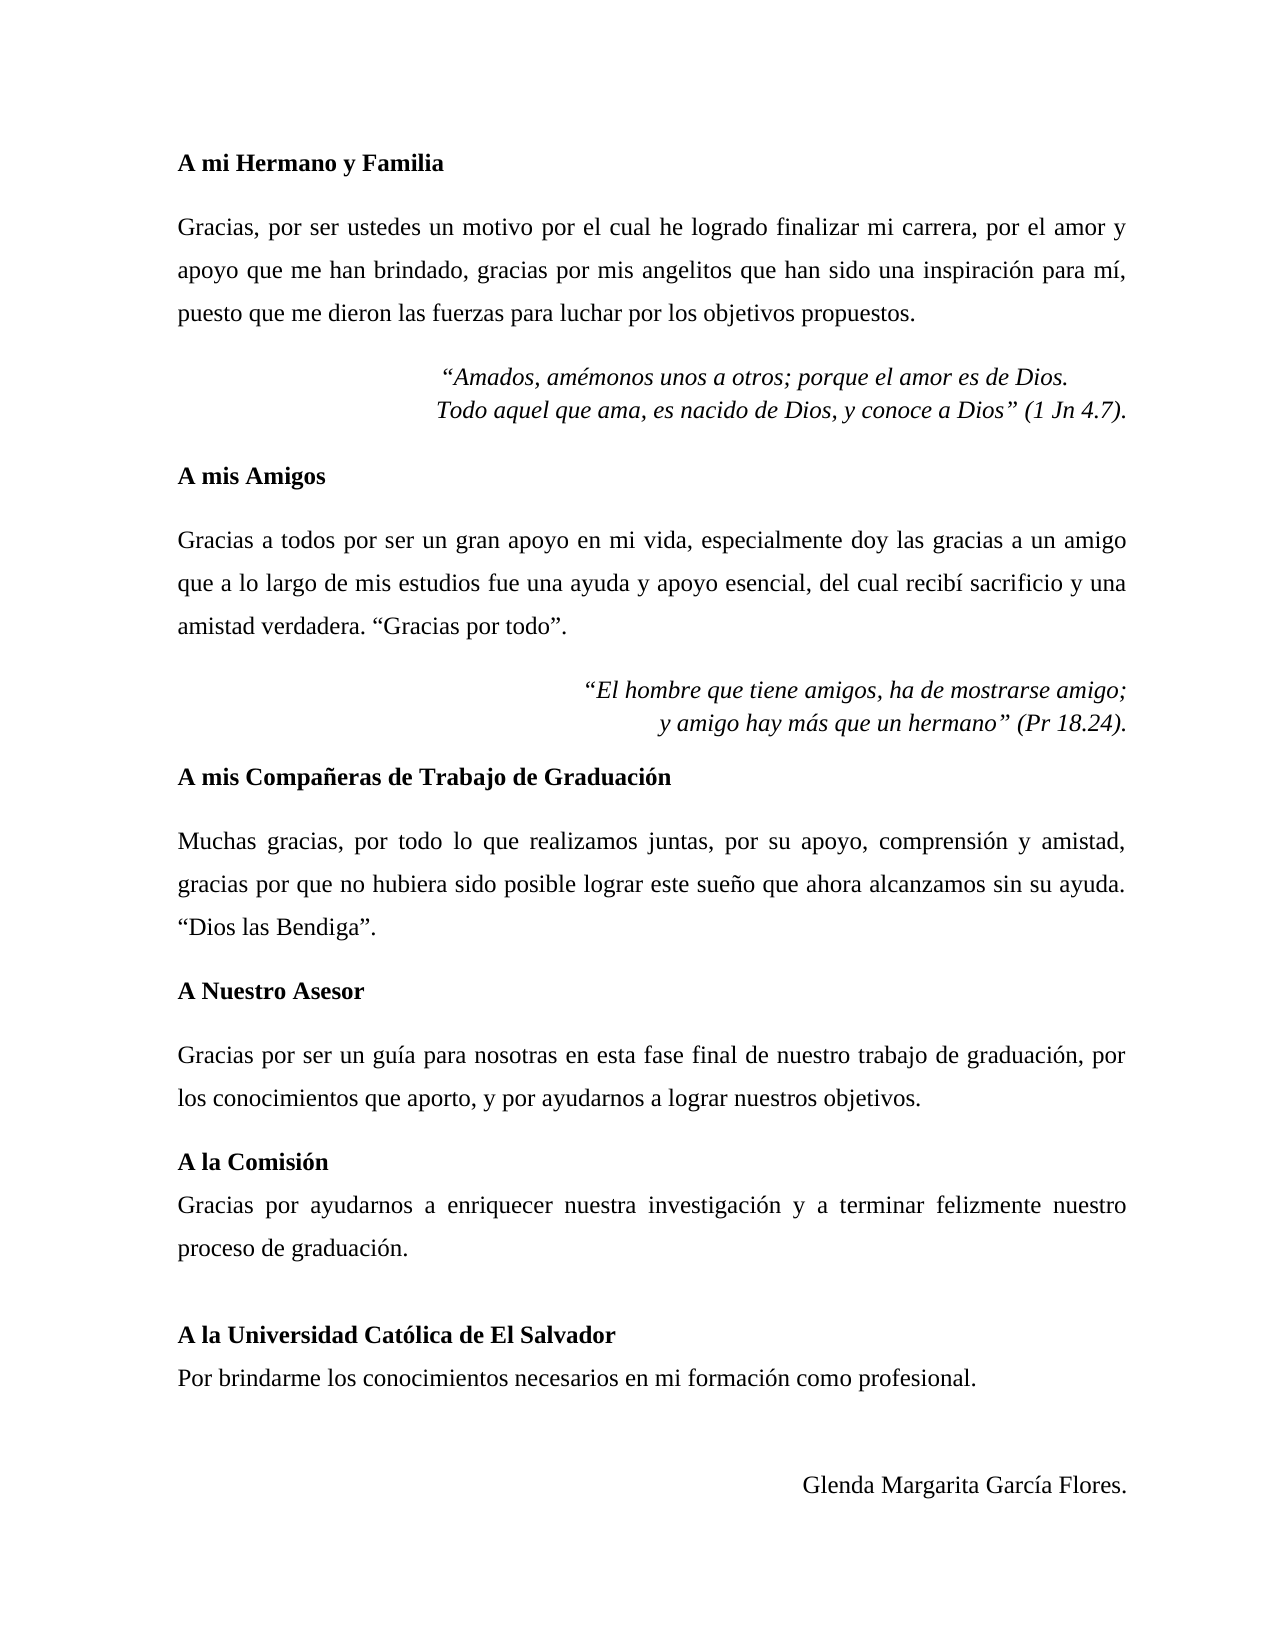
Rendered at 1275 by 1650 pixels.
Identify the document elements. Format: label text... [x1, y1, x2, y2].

text y amigo hay más que un hermano” (Pr 18.24). [177, 708, 1127, 737]
text A la Universidad Católica de El Salvador [177, 1320, 1127, 1348]
text Por brindarme los conocimientos necesarios en mi formación como profesional. [177, 1363, 1127, 1392]
text Glenda Margarita García Flores. [177, 1470, 1127, 1499]
text Gracias a todos por ser un gran apoyo en mi vida, especialmente doy las gracias a un amigo que a lo largo de mis estudios fue una ayuda y apoyo esencial, del cual recibí sacrificio y una amistad verdadera. “Gracias por todo”. [177, 525, 1127, 640]
text A Nuestro Asesor [177, 976, 1127, 1005]
text Gracias por ayudarnos a enriquecer nuestra investigación y a terminar felizmente nuestro proceso de graduación. [177, 1190, 1127, 1262]
text “El hombre que tiene amigos, ha de mostrarse amigo; [177, 675, 1127, 704]
text A mis Compañeras de Trabajo de Graduación [177, 762, 1127, 791]
text A la Comisión [177, 1147, 1127, 1176]
text Muchas gracias, por todo lo que realizamos juntas, por su apoyo, comprensión y amistad, gracias por que no hubiera sido posible lograr este sueño que ahora alcanzamos sin su ayuda. “Dios las Bendiga”. [177, 826, 1127, 941]
text A mi Hermano y Familia [177, 148, 1127, 176]
text Gracias, por ser ustedes un motivo por el cual he logrado finalizar mi carrera, por el amor y apoyo que me han brindado, gracias por mis angelitos que han sido una inspiración para mí, puesto que me dieron las fuerzas para luchar por los objetivos propuestos. [177, 212, 1127, 327]
text “Amados, amémonos unos a otros; porque el amor es de Dios. [177, 362, 1127, 391]
text A mis Amigos [177, 461, 1127, 490]
text Todo aquel que ama, es nacido de Dios, y conoce a Dios” (1 Jn 4.7). [177, 395, 1127, 424]
text Gracias por ser un guía para nosotras en esta fase final de nuestro trabajo de graduación, por los conocimientos que aporto, y por ayudarnos a lograr nuestros objetivos. [177, 1040, 1127, 1112]
